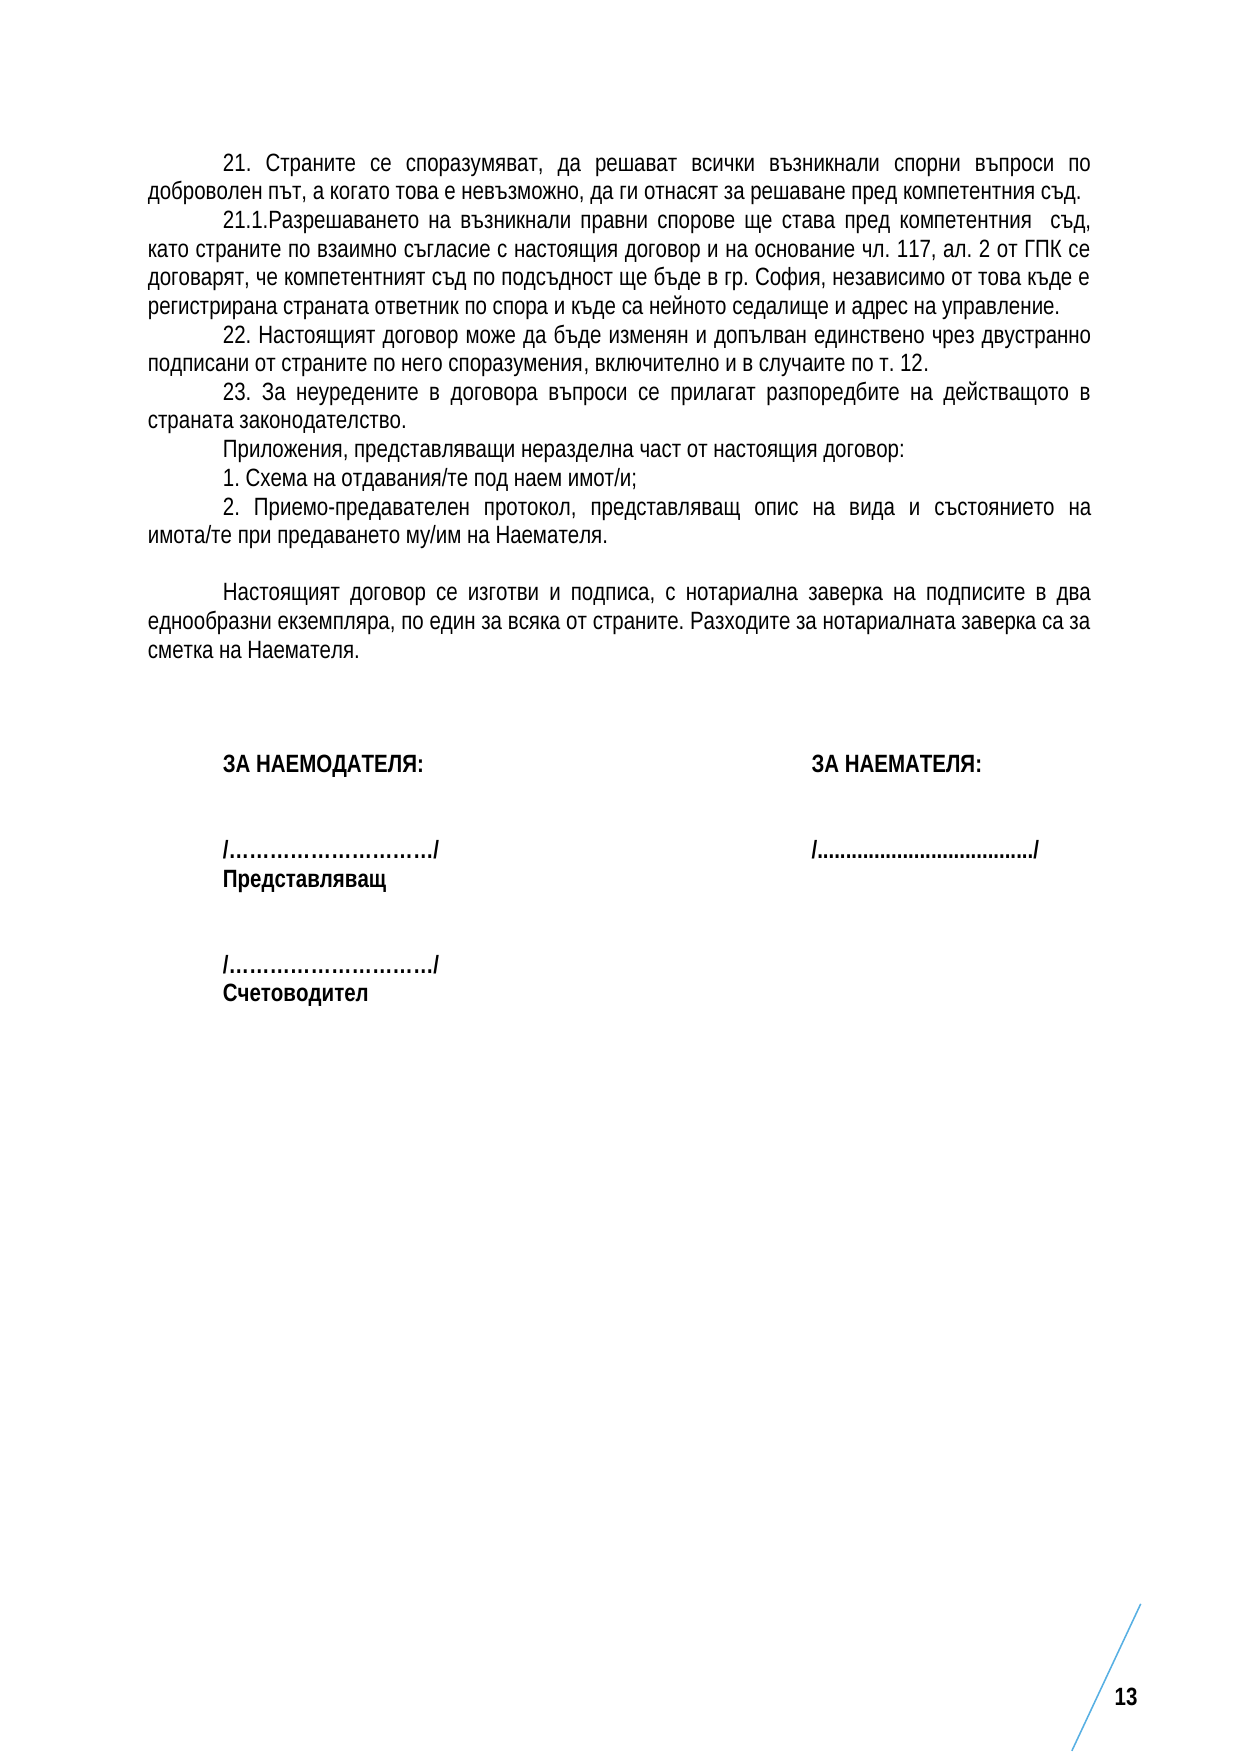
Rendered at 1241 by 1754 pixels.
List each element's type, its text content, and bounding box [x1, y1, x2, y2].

text Настоящият договор се изготви и подписа, с нотариална заверка на подписите в два еднообразни екземпляра, по един за всяка от страните. Разходите за нотариалната заверка са за сметка на Наемателя. [148, 577, 1092, 663]
text Счетоводител [148, 978, 1092, 1007]
text ЗА НАЕМОДАТЕЛЯ: ЗА НАЕМАТЕЛЯ: [148, 749, 1092, 778]
text 23. За неуредените в договора въпроси се прилагат разпоредбите на действащото в страната законодателство. [148, 377, 1092, 434]
text 2. Приемо-предавателен протокол, представляващ опис на вида и състоянието на имота/те при предаването му/им на Наемателя. [148, 491, 1092, 549]
text 22. Настоящият договор може да бъде изменян и допълван единствено чрез двустранно подписани от страните по него споразумения, включително и в случаите по т. 12. [148, 319, 1092, 377]
text /…………………………/ /....................................../ [148, 835, 1092, 864]
text Приложения, представляващи неразделна част от настоящия договор: [148, 434, 1092, 463]
text /…………………………/ [148, 950, 1092, 978]
text Представляващ [148, 864, 1092, 892]
text 21.1.Разрешаването на възникнали правни спорове ще става пред компетентния съд, като страните по взаимно съгласие с настоящия договор и на основание чл. 117, ал. 2 от ГПК се договарят, че компетентният съд по подсъдност ще бъде в гр. София, независимо от това къде е регистрирана страната ответник по спора и къде са нейното седалище и адрес на управление. [148, 205, 1092, 319]
text 1. Схема на отдавания/те под наем имот/и; [148, 463, 1092, 491]
text 21. Страните се споразумяват, да решават всички възникнали спорни въпроси по доброволен път, а когато това е невъзможно, да ги отнасят за решаване пред компетентния съд. [148, 148, 1092, 205]
